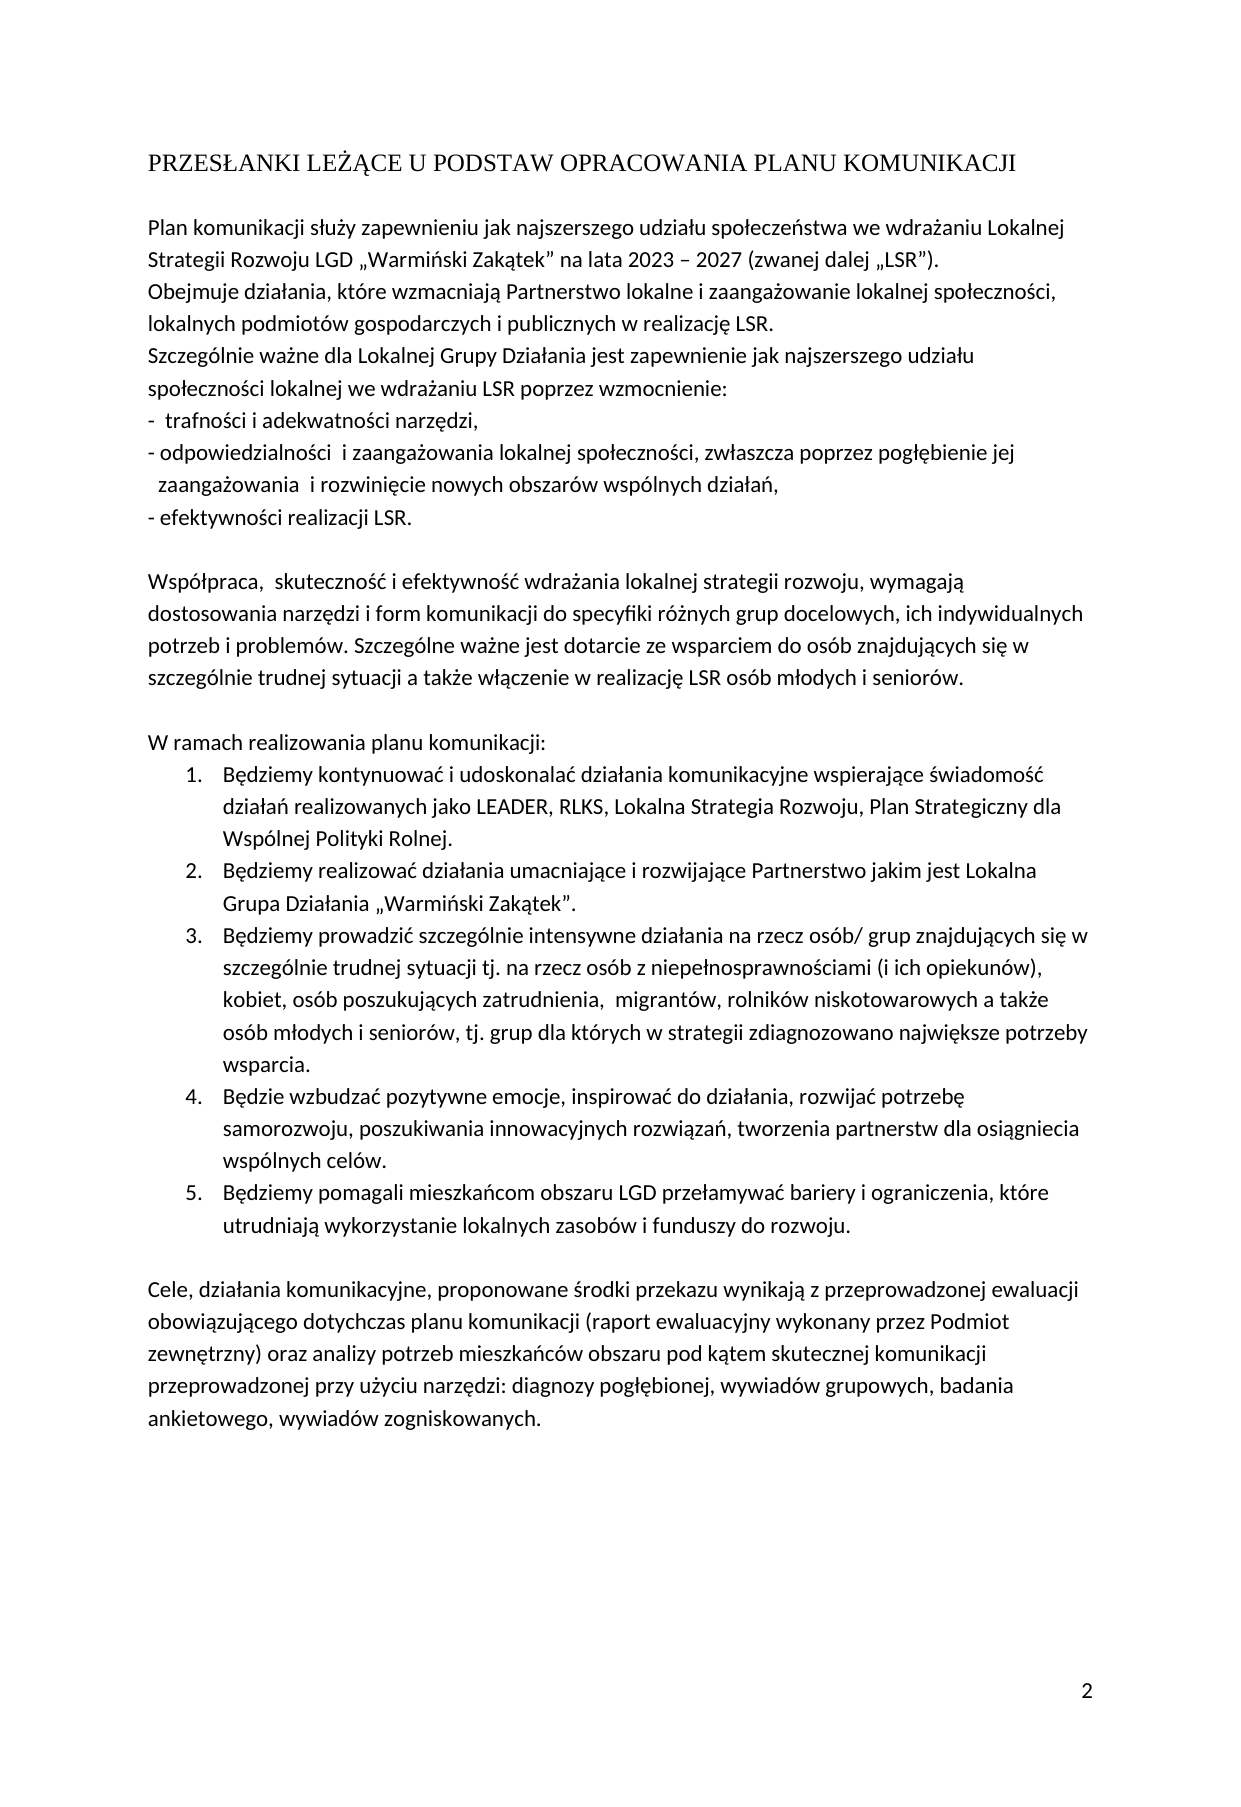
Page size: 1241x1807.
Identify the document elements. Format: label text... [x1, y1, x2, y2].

text zaangażowania i rozwinięcie nowych obszarów wspólnych działań, [148, 470, 1092, 498]
text - trafności i adekwatności narzędzi, [148, 406, 1092, 434]
list Będziemy realizować działania umacniające i rozwijające Partnerstwo jakim jest Lokalna Grupa Działania „Warmiński Zakątek”. [185, 857, 1092, 917]
list Będziemy pomagali mieszkańcom obszaru LGD przełamywać bariery i ograniczenia, które utrudniają wykorzystanie lokalnych zasobów i funduszy do rozwoju. [185, 1178, 1092, 1239]
text W ramach realizowania planu komunikacji: [148, 728, 1092, 756]
list Będziemy prowadzić szczególnie intensywne działania na rzecz osób/ grup znajdujących się w szczególnie trudnej sytuacji tj. na rzecz osób z niepełnosprawnościami (i ich opiekunów), kobiet, osób poszukujących zatrudnienia, migrantów, rolników niskotowarowych a także osób młodych i seniorów, tj. grup dla których w strategii zdiagnozowano największe potrzeby wsparcia. [185, 921, 1092, 1078]
list Będziemy kontynuować i udoskonalać działania komunikacyjne wspierające świadomość działań realizowanych jako LEADER, RLKS, Lokalna Strategia Rozwoju, Plan Strategiczny dla Wspólnej Polityki Rolnej. [185, 760, 1092, 852]
text Szczególnie ważne dla Lokalnej Grupy Działania jest zapewnienie jak najszerszego udziału społeczności lokalnej we wdrażaniu LSR poprzez wzmocnienie: [148, 342, 1092, 402]
text - efektywności realizacji LSR. [148, 503, 1092, 531]
text PRZESŁANKI LEŻĄCE U PODSTAW OPRACOWANIA PLANU KOMUNIKACJI [148, 148, 1092, 176]
list Będzie wzbudzać pozytywne emocje, inspirować do działania, rozwijać potrzebę samorozwoju, poszukiwania innowacyjnych rozwiązań, tworzenia partnerstw dla osiągniecia wspólnych celów. [185, 1082, 1092, 1174]
text Plan komunikacji służy zapewnieniu jak najszerszego udziału społeczeństwa we wdrażaniu Lokalnej Strategii Rozwoju LGD „Warmiński Zakątek” na lata 2023 – 2027 (zwanej dalej „LSR”). [148, 213, 1092, 273]
text Cele, działania komunikacyjne, proponowane środki przekazu wynikają z przeprowadzonej ewaluacji obowiązującego dotychczas planu komunikacji (raport ewaluacyjny wykonany przez Podmiot zewnętrzny) oraz analizy potrzeb mieszkańców obszaru pod kątem skutecznej komunikacji przeprowadzonej przy użyciu narzędzi: diagnozy pogłębionej, wywiadów grupowych, badania ankietowego, wywiadów zogniskowanych. [148, 1275, 1092, 1432]
text Obejmuje działania, które wzmacniają Partnerstwo lokalne i zaangażowanie lokalnej społeczności, lokalnych podmiotów gospodarczych i publicznych w realizację LSR. [148, 277, 1092, 337]
text - odpowiedzialności i zaangażowania lokalnej społeczności, zwłaszcza poprzez pogłębienie jej [148, 438, 1092, 466]
text Współpraca, skuteczność i efektywność wdrażania lokalnej strategii rozwoju, wymagają dostosowania narzędzi i form komunikacji do specyfiki różnych grup docelowych, ich indywidualnych potrzeb i problemów. Szczególne ważne jest dotarcie ze wsparciem do osób znajdujących się w szczególnie trudnej sytuacji a także włączenie w realizację LSR osób młodych i seniorów. [148, 567, 1092, 692]
